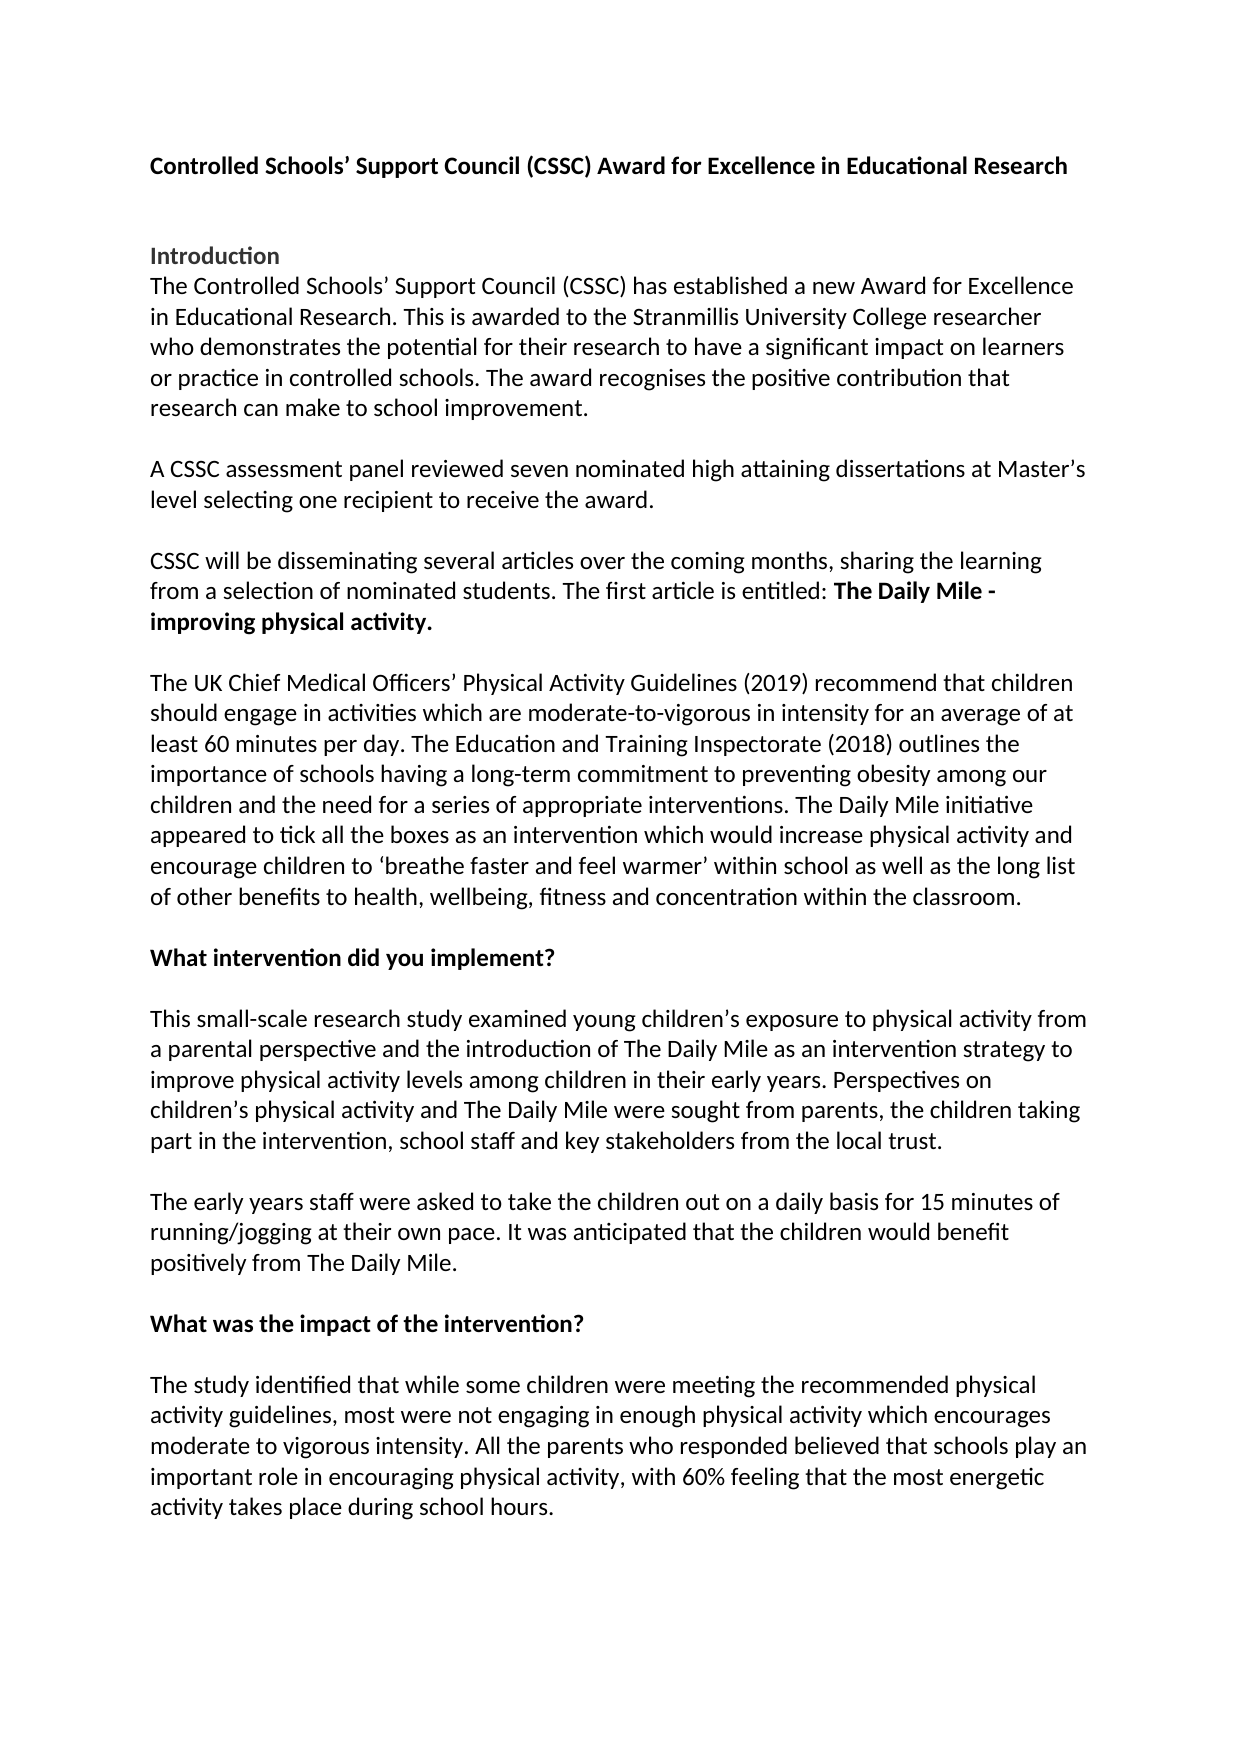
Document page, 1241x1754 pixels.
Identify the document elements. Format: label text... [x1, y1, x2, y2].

text The early years staff were asked to take the children out on a daily basis for 15 minutes of running/jogging at their own pace. It was anticipated that the children would benefit positively from The Daily Mile. [150, 1186, 1090, 1277]
text CSSC will be disseminating several articles over the coming months, sharing the learning from a selection of nominated students. The first article is entitled: The Daily Mile - improving physical activity. [150, 545, 1090, 637]
text The Controlled Schools’ Support Council (CSSC) has established a new Award for Excellence in Educational Research. This is awarded to the Stranmillis University College researcher who demonstrates the potential for their research to have a significant impact on learners or practice in controlled schools. The award recognises the positive contribution that research can make to school improvement. [150, 270, 1090, 423]
text Controlled Schools’ Support Council (CSSC) Award for Excellence in Educational Research [150, 150, 1090, 181]
text The UK Chief Medical Officers’ Physical Activity Guidelines (2019) recommend that children should engage in activities which are moderate-to-vigorous in intensity for an average of at least 60 minutes per day. The Education and Training Inspectorate (2018) outlines the importance of schools having a long-term commitment to preventing obesity among our children and the need for a series of appropriate interventions. The Daily Mile initiative appeared to tick all the boxes as an intervention which would increase physical activity and encourage children to ‘breathe faster and feel warmer’ within school as well as the long list of other benefits to health, wellbeing, fitness and concentration within the classroom. [150, 667, 1090, 911]
text The study identified that while some children were meeting the recommended physical activity guidelines, most were not engaging in enough physical activity which encourages moderate to vigorous intensity. All the parents who responded believed that schools play an important role in encouraging physical activity, with 60% feeling that the most energetic activity takes place during school hours. [150, 1369, 1090, 1522]
text Introduction [150, 240, 1090, 270]
text This small-scale research study examined young children’s exposure to physical activity from a parental perspective and the introduction of The Daily Mile as an intervention strategy to improve physical activity levels among children in their early years. Perspectives on children’s physical activity and The Daily Mile were sought from parents, the children taking part in the intervention, school staff and key stakeholders from the local trust. [150, 1003, 1090, 1155]
text A CSSC assessment panel reviewed seven nominated high attaining dissertations at Master’s level selecting one recipient to receive the award. [150, 453, 1090, 514]
text What was the impact of the intervention? [150, 1308, 1090, 1338]
text What intervention did you implement? [150, 942, 1090, 972]
